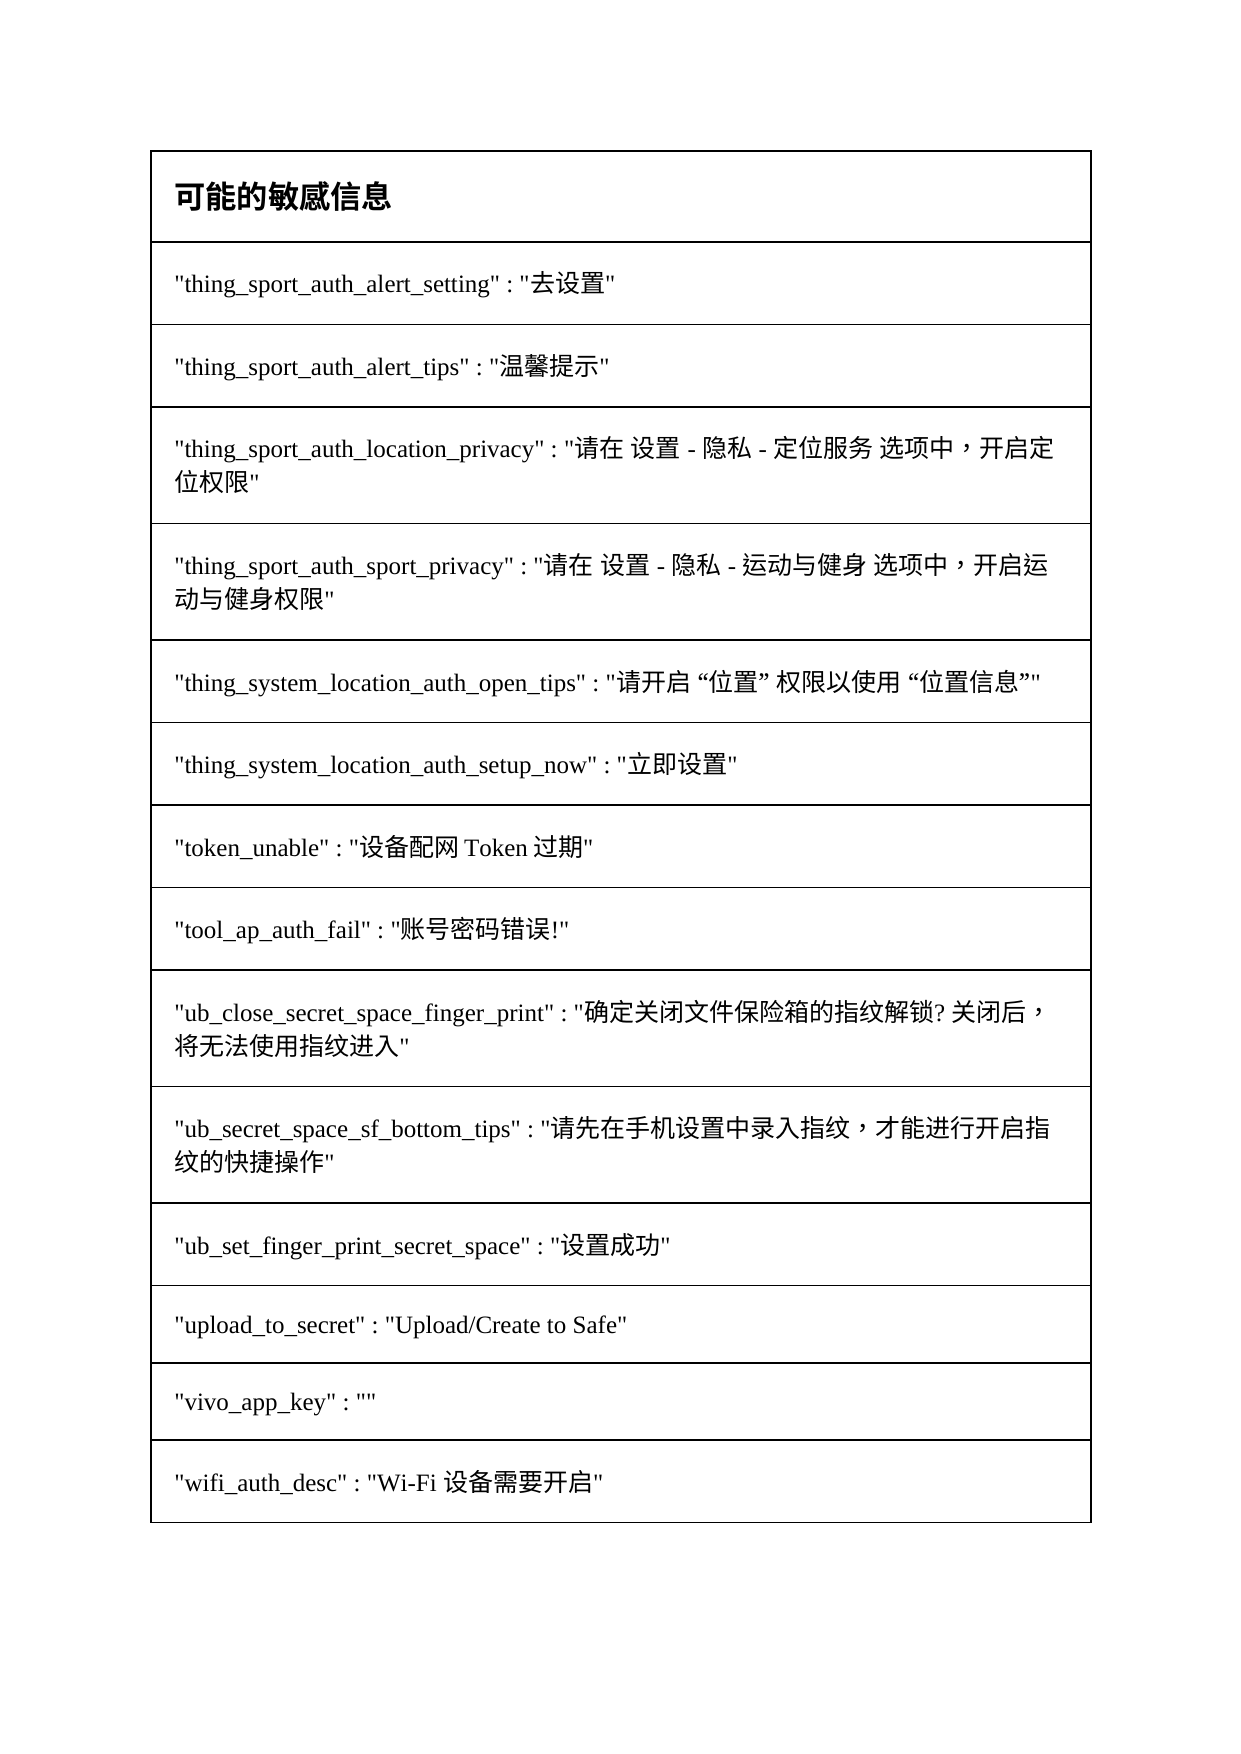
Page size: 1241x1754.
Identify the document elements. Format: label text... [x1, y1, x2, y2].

table_cell "thing_sport_auth_location_privacy" : "请在 设置 - 隐私 - 定位服务 选项中，开启定位权限" [152, 408, 1090, 523]
table_cell "thing_system_location_auth_setup_now" : "立即设置" [152, 723, 1090, 804]
table_cell "ub_close_secret_space_finger_print" : "确定关闭文件保险箱的指纹解锁? 关闭后，将无法使用指纹进入" [152, 971, 1090, 1086]
table_cell "thing_sport_auth_alert_setting" : "去设置" [152, 243, 1090, 323]
table_cell "tool_ap_auth_fail" : "账号密码错误!" [152, 888, 1090, 969]
table_cell "ub_set_finger_print_secret_space" : "设置成功" [152, 1204, 1090, 1285]
table_header 可能的敏感信息 [152, 152, 1090, 241]
table_cell "vivo_app_key" : "" [152, 1364, 1090, 1439]
table_cell "thing_sport_auth_alert_tips" : "温馨提示" [152, 325, 1090, 406]
table_cell "ub_secret_space_sf_bottom_tips" : "请先在手机设置中录入指纹，才能进行开启指纹的快捷操作" [152, 1087, 1090, 1202]
table_cell "token_unable" : "设备配网Token过期" [152, 806, 1090, 887]
table_cell "thing_system_location_auth_open_tips" : "请开启 “位置” 权限以使用 “位置信息”" [152, 641, 1090, 722]
table_cell "wifi_auth_desc" : "Wi-Fi 设备需要开启" [152, 1441, 1090, 1522]
table_cell "upload_to_secret" : "Upload/Create to Safe" [152, 1286, 1090, 1362]
table_cell "thing_sport_auth_sport_privacy" : "请在 设置 - 隐私 - 运动与健身 选项中，开启运动与健身权限" [152, 524, 1090, 639]
